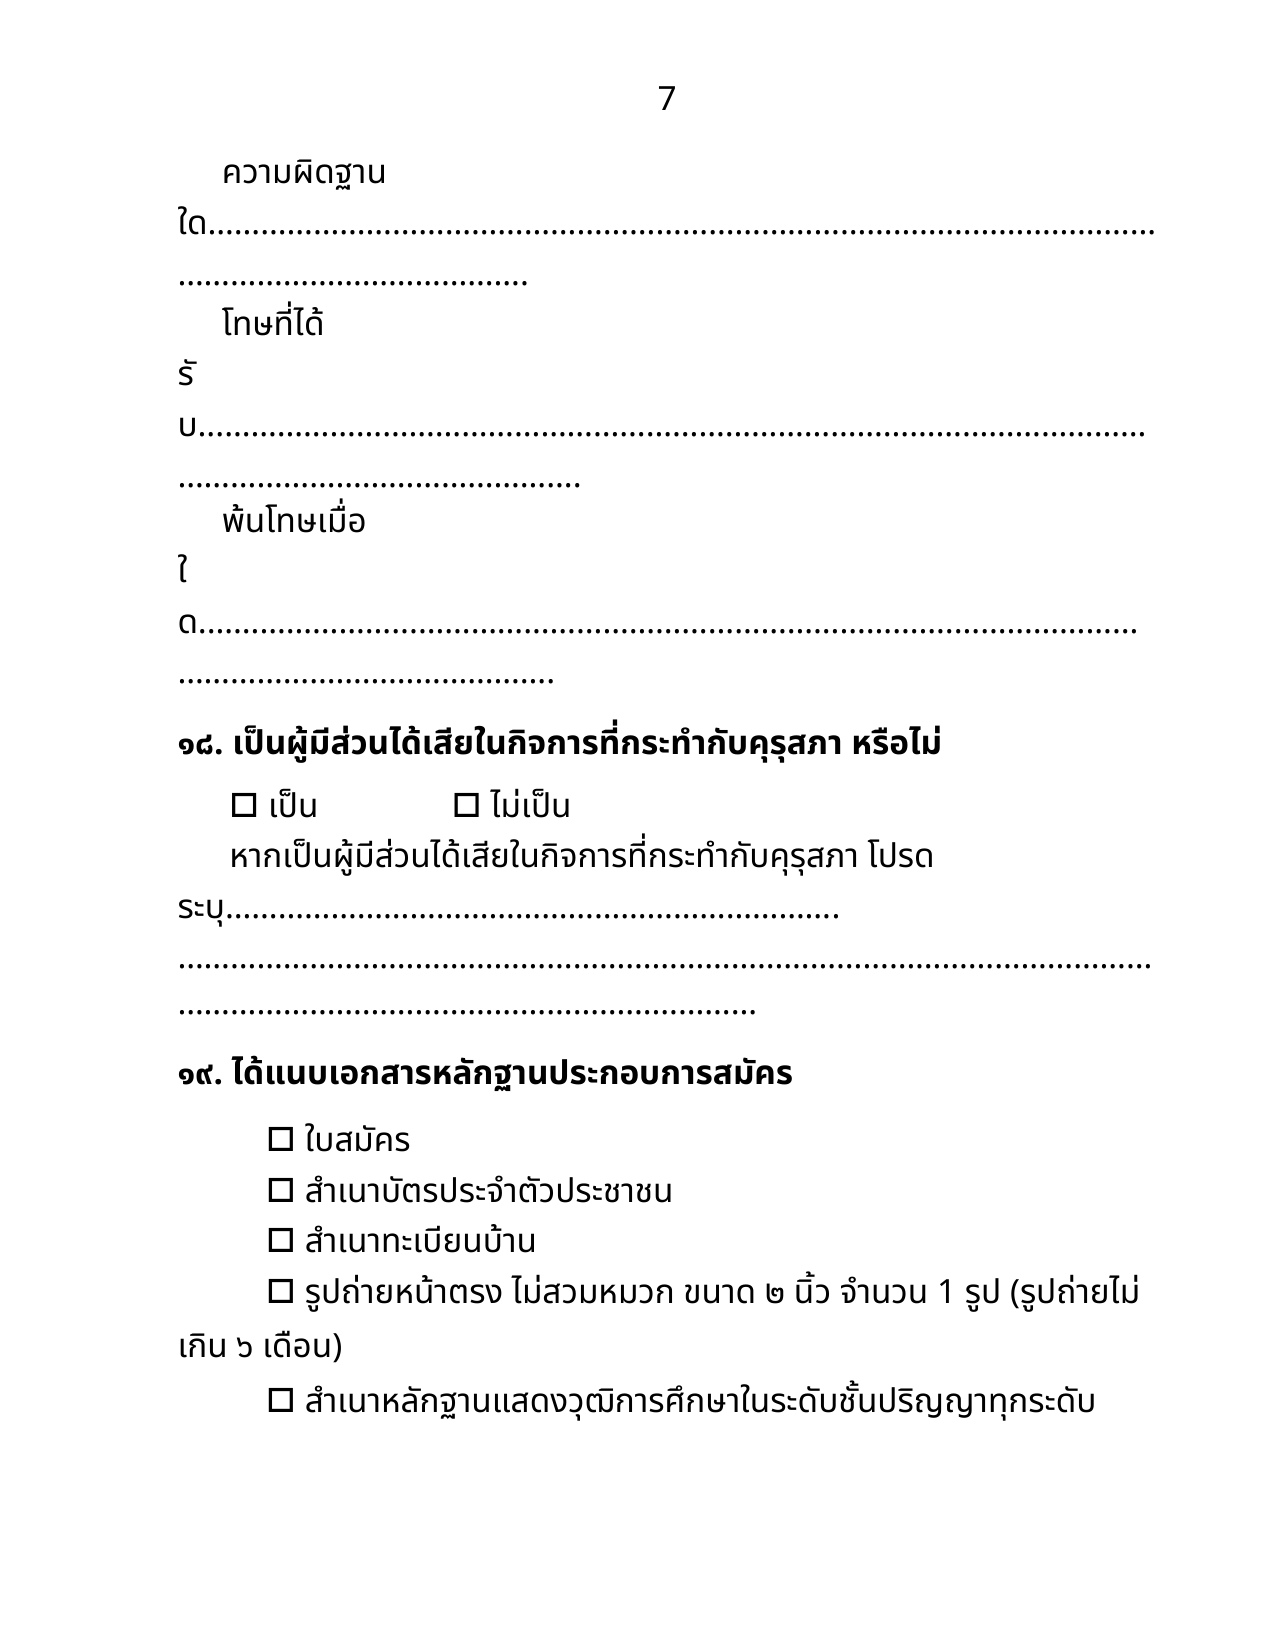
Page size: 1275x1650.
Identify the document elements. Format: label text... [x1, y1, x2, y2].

text สำเนาหลักฐานแสดงวุฒิการศึกษาในระดับชั้นปริญญาทุกระดับ [177, 1377, 1157, 1476]
text ความผิดฐานใด…………………………………………………………………………………………………………………………………. [177, 148, 1157, 300]
text โทษที่ได้รับ...……………………………………………………………………………………………………………………………………. [177, 300, 1157, 497]
text พ้นโทษเมื่อใด.…………………...…………………………………………………….………………………………………………………. [177, 497, 1157, 694]
text ๑๙. ได้แนบเอกสารหลักฐานประกอบการสมัคร [177, 1049, 1157, 1100]
text ๑๘. เป็นผู้มีส่วนได้เสียในกิจการที่กระทำกับคุรุสภา หรือไม่ [177, 719, 1157, 769]
text สำเนาทะเบียนบ้าน [177, 1217, 1157, 1268]
text สำเนาบัตรประจำตัวประชาชน [177, 1167, 1157, 1217]
text ใบสมัคร [177, 1116, 1157, 1167]
text หากเป็นผู้มีส่วนได้เสียในกิจการที่กระทำกับคุรุสภา โปรดระบุ……………………………………………………………. …………………………………………………………………………………………………………………………………………………………… [177, 832, 1157, 1024]
text เป็น ไม่เป็น [177, 782, 1157, 832]
text รูปถ่ายหน้าตรง ไม่สวมหมวก ขนาด ๒ นิ้ว จำนวน 1 รูป (รูปถ่ายไม่เกิน ๖ เดือน) [177, 1268, 1157, 1373]
